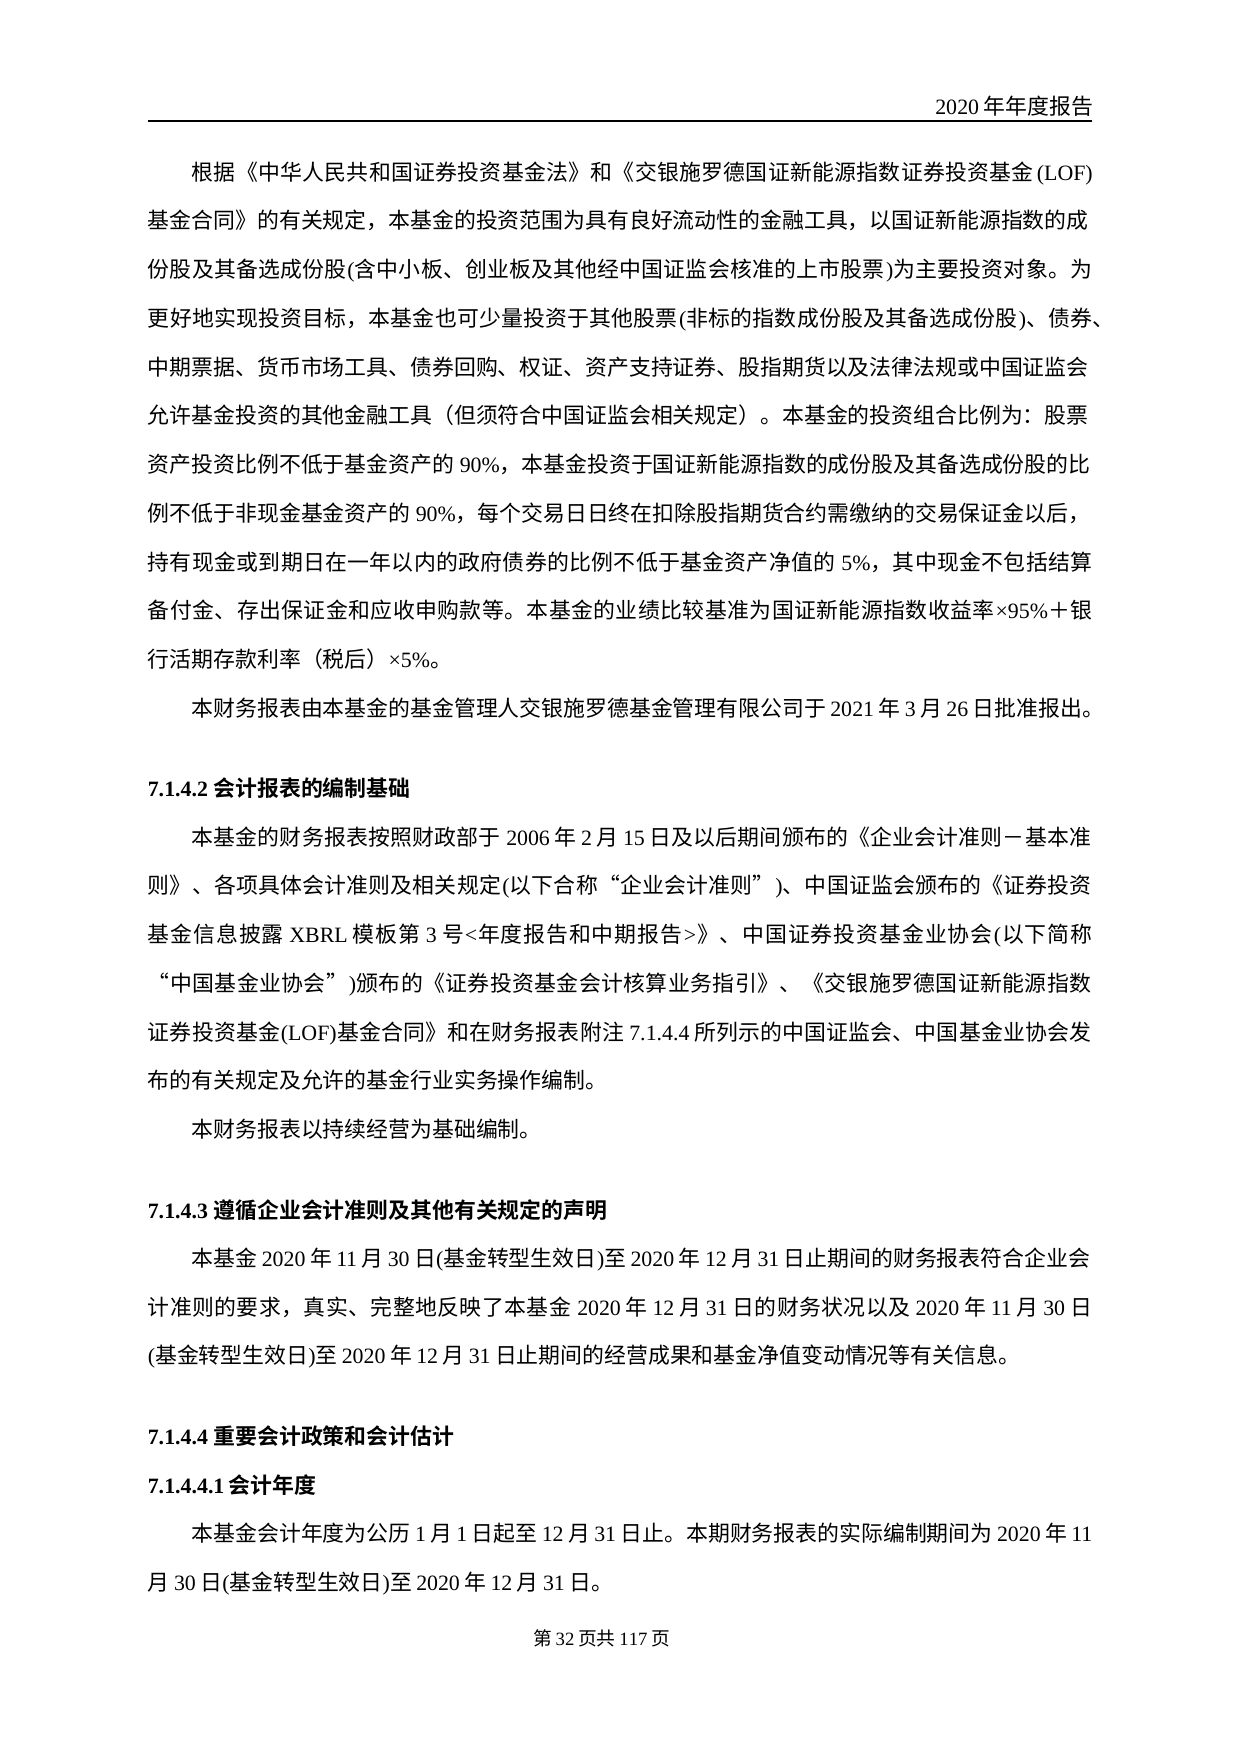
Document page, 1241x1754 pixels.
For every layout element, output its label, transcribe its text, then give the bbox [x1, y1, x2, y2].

text 本基金会计年度为公历1月1日起至12月31日止。本期财务报表的实际编制期间为2020年11月30日(基金转型生效日)至2020年12月31日。 [148, 1516, 1092, 1597]
text 本财务报表以持续经营为基础编制。 [148, 1111, 1092, 1144]
text 本基金2020年11月30日(基金转型生效日)至2020年12月31日止期间的财务报表符合企业会计准则的要求，真实、完整地反映了本基金2020年12月31日的财务状况以及2020年11月30日(基金转型生效日)至2020年12月31日止期间的经营成果和基金净值变动情况等有关信息。 [148, 1241, 1092, 1371]
text 7.1.4.2 会计报表的编制基础 [148, 771, 1092, 803]
text 7.1.4.4.1会计年度 [148, 1467, 1092, 1500]
text 7.1.4.3 遵循企业会计准则及其他有关规定的声明 [148, 1192, 1092, 1225]
text 本财务报表由本基金的基金管理人交银施罗德基金管理有限公司于2021年3月26日批准报出。 [148, 690, 1092, 723]
text 根据《中华人民共和国证券投资基金法》和《交银施罗德国证新能源指数证券投资基金(LOF)基金合同》的有关规定，本基金的投资范围为具有良好流动性的金融工具，以国证新能源指数的成份股及其备选成份股(含中小板、创业板及其他经中国证监会核准的上市股票)为主要投资对象。为更好地实现投资目标，本基金也可少量投资于其他股票(非标的指数成份股及其备选成份股)、债券、中期票据、货币市场工具、债券回购、权证、资产支持证券、股指期货以及法律法规或中国证监会允许基金投资的其他金融工具（但须符合中国证监会相关规定）。本基金的投资组合比例为：股票资产投资比例不低于基金资产的90%，本基金投资于国证新能源指数的成份股及其备选成份股的比例不低于非现金基金资产的90%，每个交易日日终在扣除股指期货合约需缴纳的交易保证金以后，持有现金或到期日在一年以内的政府债券的比例不低于基金资产净值的5%，其中现金不包括结算备付金、存出保证金和应收申购款等。本基金的业绩比较基准为国证新能源指数收益率×95%＋银行活期存款利率（税后）×5%。 [148, 154, 1092, 674]
text 本基金的财务报表按照财政部于2006年2月15日及以后期间颁布的《企业会计准则－基本准则》、各项具体会计准则及相关规定(以下合称“企业会计准则”)、中国证监会颁布的《证券投资基金信息披露XBRL模板第3号<年度报告和中期报告>》、中国证券投资基金业协会(以下简称“中国基金业协会”)颁布的《证券投资基金会计核算业务指引》、《交银施罗德国证新能源指数证券投资基金(LOF)基金合同》和在财务报表附注7.1.4.4所列示的中国证监会、中国基金业协会发布的有关规定及允许的基金行业实务操作编制。 [148, 819, 1092, 1096]
text 7.1.4.4 重要会计政策和会计估计 [148, 1419, 1092, 1451]
